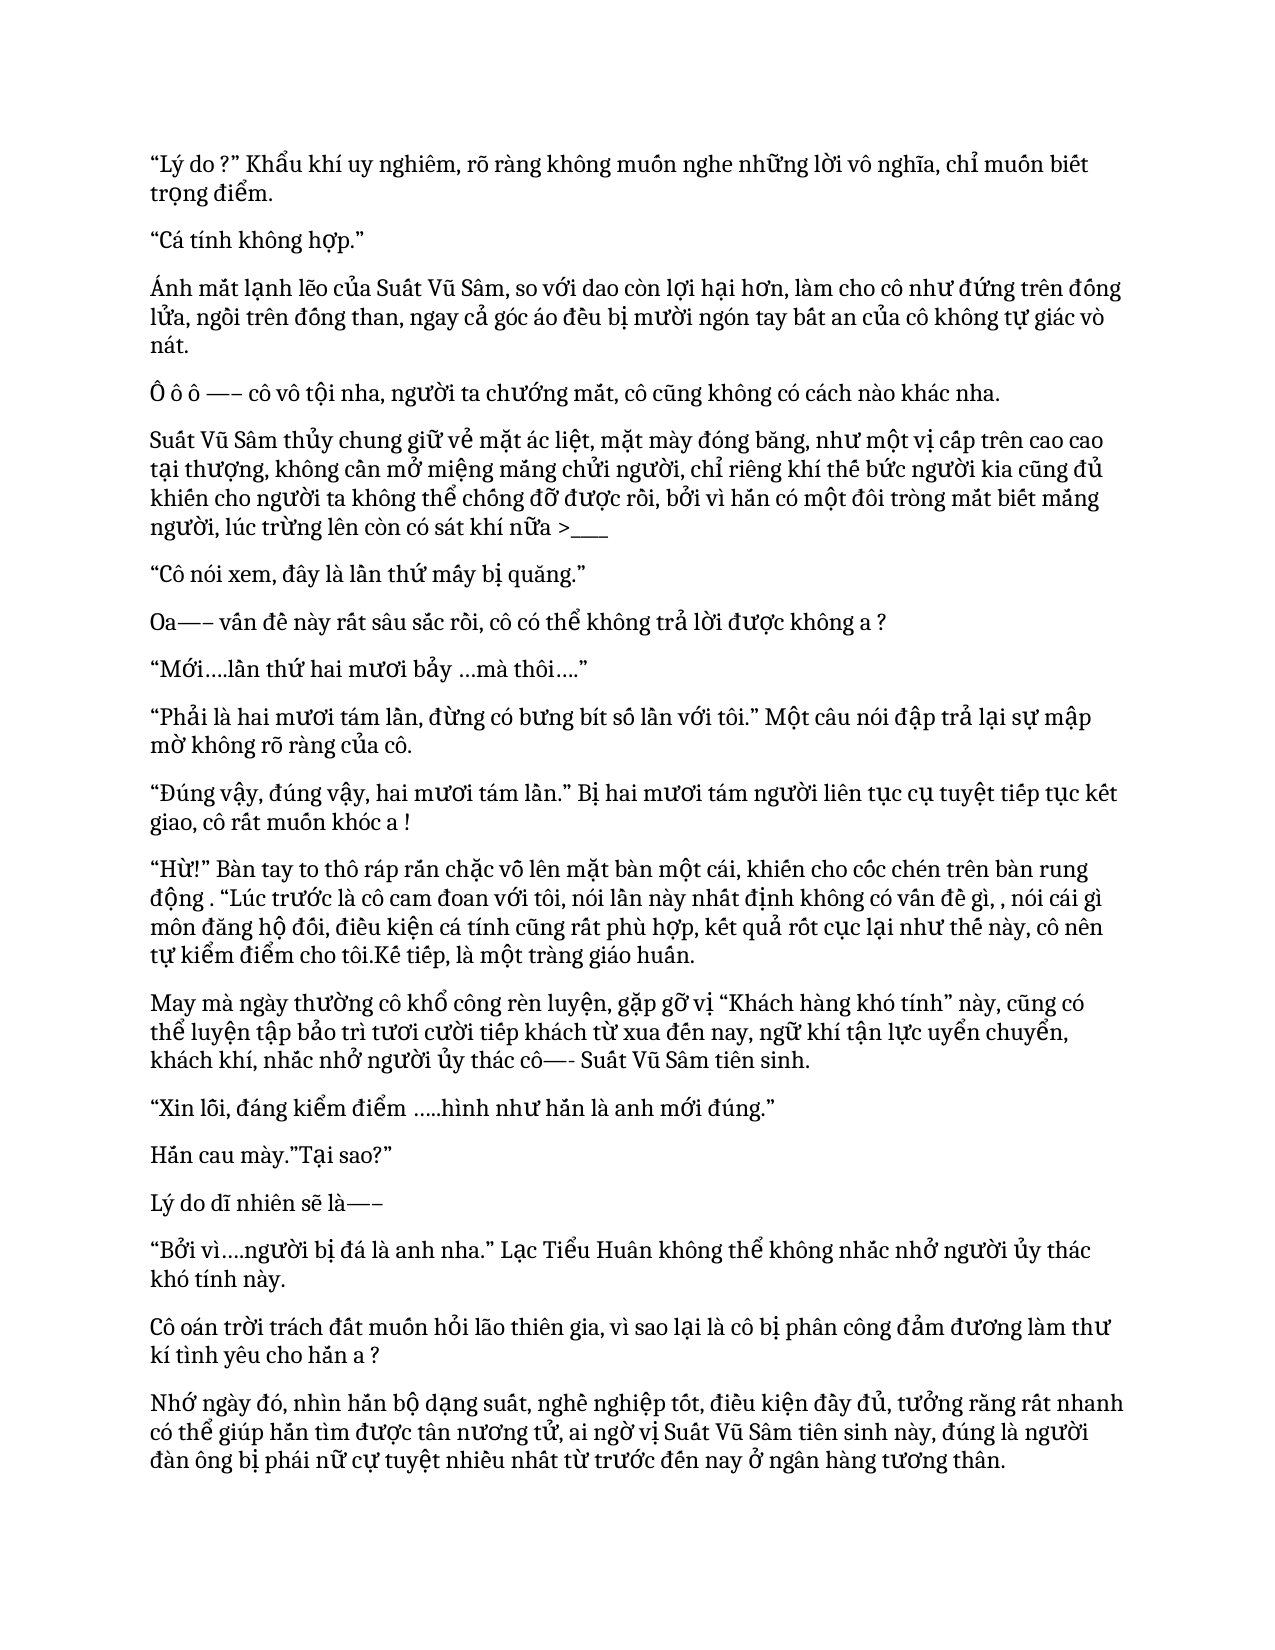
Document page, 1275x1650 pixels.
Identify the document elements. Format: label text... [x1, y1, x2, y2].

text “Xin lỗi, đáng kiểm điểm …..hình như hắn là anh mới đúng.” [150, 1094, 1125, 1122]
text “Cô nói xem, đây là lần thứ mấy bị quăng.” [150, 560, 1125, 589]
text Oa—– vấn đề này rất sâu sắc rồi, cô có thể không trả lời được không a ? [150, 607, 1125, 636]
text Ô ô ô —– cô vô tội nha, người ta chướng mắt, cô cũng không có cách nào khác nha. [150, 379, 1125, 407]
text Hắn cau mày.”Tại sao?” [150, 1141, 1125, 1170]
text “Bởi vì….người bị đá là anh nha.” Lạc Tiểu Huân không thể không nhắc nhở người ủy thác khó tính này. [150, 1236, 1125, 1294]
text Suất Vũ Sâm thủy chung giữ vẻ mặt ác liệt, mặt mày đóng băng, như một vị cấp trên cao cao tại thượng, không cần mở miệng mắng chửi người, chỉ riêng khí thế bức người kia cũng đủ khiến cho người ta không thể chống đỡ được rồi, bởi vì hắn có một đôi tròng mắt biết mắng người, lúc trừng lên còn có sát khí nữa >____ [150, 426, 1125, 541]
text “Đúng vậy, đúng vậy, hai mươi tám lần.” Bị hai mươi tám người liên tục cụ tuyệt tiếp tục kết giao, cô rất muốn khóc a ! [150, 779, 1125, 836]
text “Mới….lần thứ hai mươi bảy …mà thôi….” [150, 655, 1125, 684]
text “Hừ!” Bàn tay to thô ráp rắn chặc vỗ lên mặt bàn một cái, khiến cho cốc chén trên bàn rung động . “Lúc trước là cô cam đoan với tôi, nói lần này nhất định không có vấn đề gì, , nói cái gì môn đăng hộ đối, điều kiện cá tính cũng rất phù hợp, kết quả rốt cục lại như thế này, cô nên tự kiểm điểm cho tôi.Kế tiếp, là một tràng giáo huấn. [150, 855, 1125, 970]
text Ánh mắt lạnh lẽo của Suất Vũ Sâm, so với dao còn lợi hại hơn, làm cho cô như đứng trên đống lửa, ngồi trên đống than, ngay cả góc áo đều bị mười ngón tay bất an của cô không tự giác vò nát. [150, 274, 1125, 360]
text Cô oán trời trách đất muốn hỏi lão thiên gia, vì sao lại là cô bị phân công đảm đương làm thư kí tình yêu cho hắn a ? [150, 1312, 1125, 1370]
text Lý do dĩ nhiên sẽ là—– [150, 1189, 1125, 1217]
text “Lý do ?” Khẩu khí uy nghiêm, rõ ràng không muốn nghe những lời vô nghĩa, chỉ muốn biết trọng điểm. [150, 150, 1125, 207]
text “Phải là hai mươi tám lần, đừng có bưng bít số lần với tôi.” Một câu nói đập trả lại sự mập mờ không rõ ràng của cô. [150, 702, 1125, 760]
text “Cá tính không hợp.” [150, 226, 1125, 255]
text Nhớ ngày đó, nhìn hắn bộ dạng suất, nghề nghiệp tốt, điều kiện đầy đủ, tưởng rằng rất nhanh có thể giúp hắn tìm được tân nương tử, ai ngờ vị Suất Vũ Sâm tiên sinh này, đúng là người đàn ông bị phái nữ cự tuyệt nhiều nhất từ trước đến nay ở ngân hàng tương thân. [150, 1389, 1125, 1475]
text May mà ngày thường cô khổ công rèn luyện, gặp gỡ vị “Khách hàng khó tính” này, cũng có thể luyện tập bảo trì tươi cười tiếp khách từ xua đến nay, ngữ khí tận lực uyển chuyển, khách khí, nhắc nhở người ủy thác cô—- Suất Vũ Sâm tiên sinh. [150, 989, 1125, 1075]
